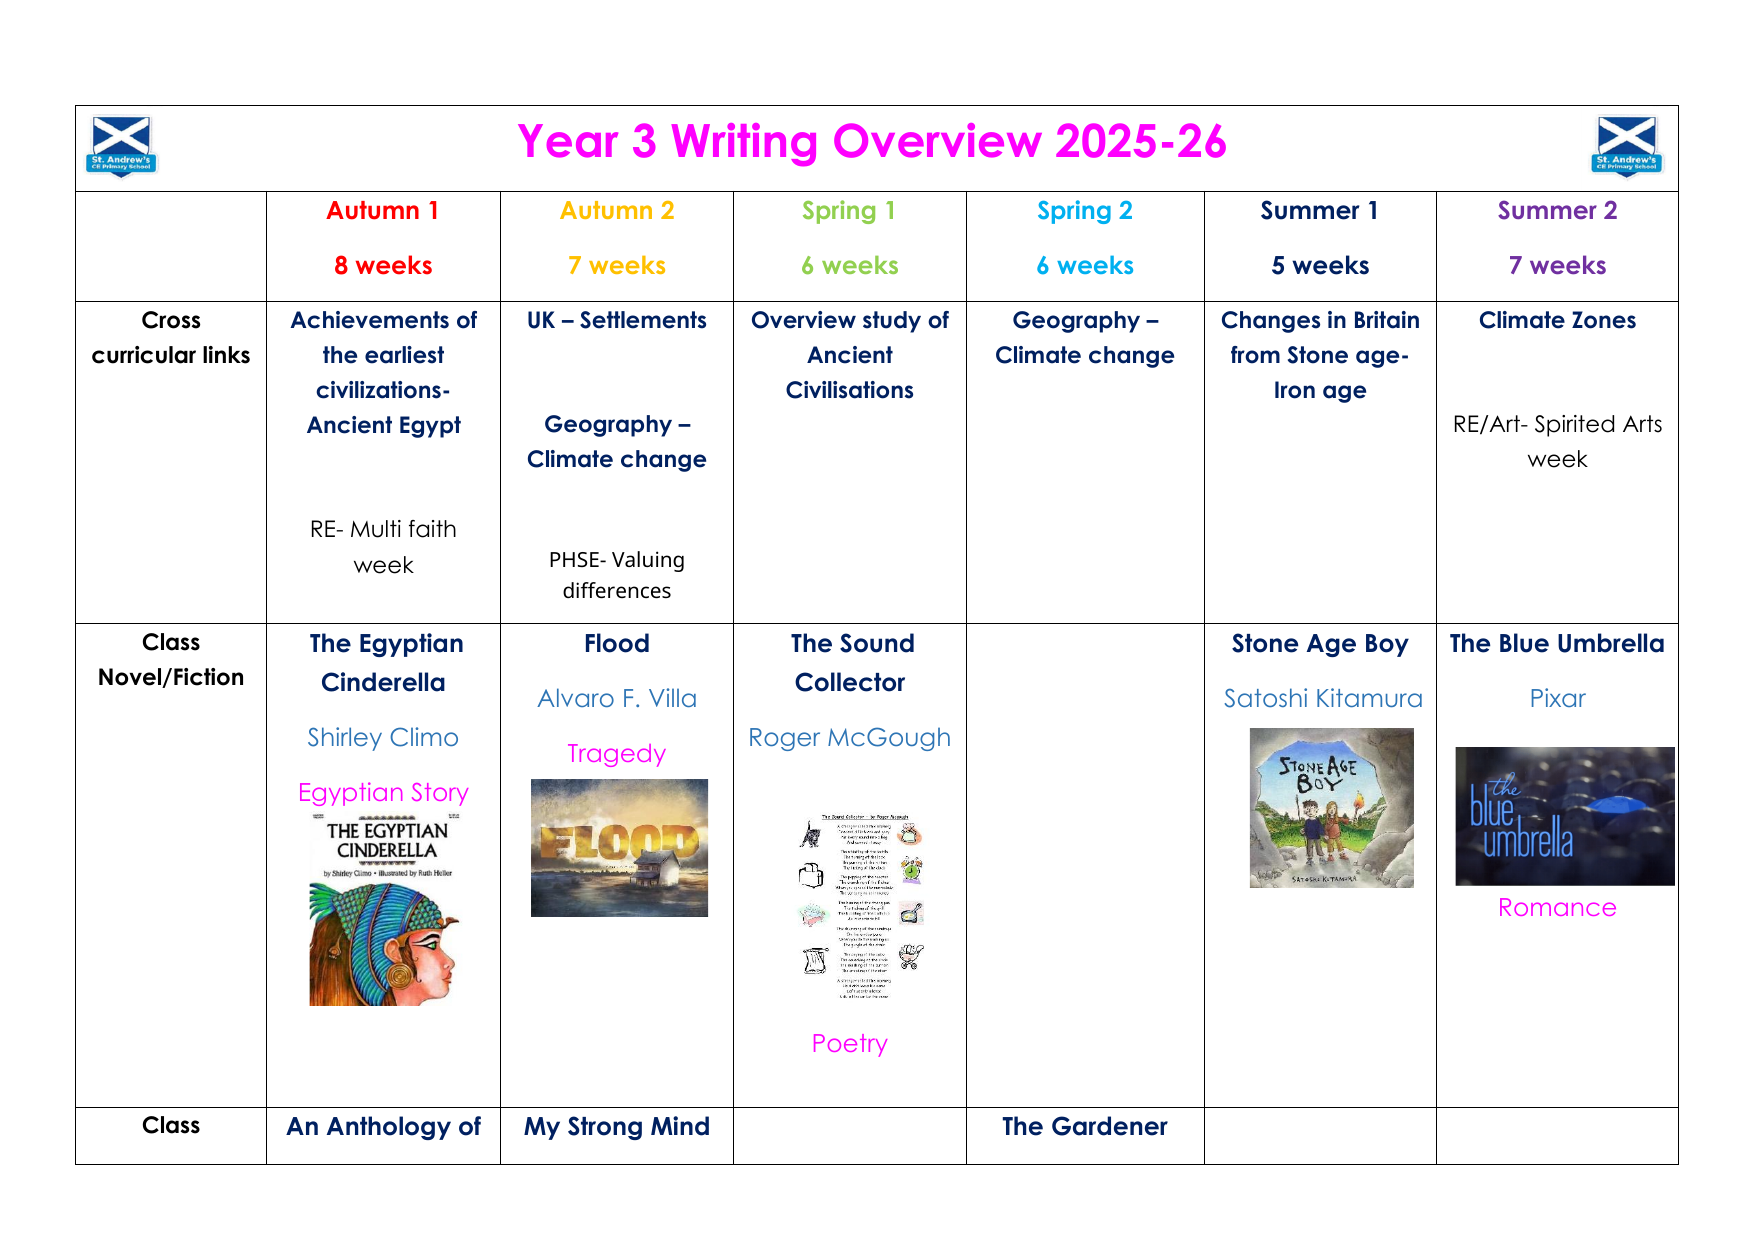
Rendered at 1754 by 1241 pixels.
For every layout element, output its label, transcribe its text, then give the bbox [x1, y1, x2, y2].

table_cell Achievements of the earliest civilizations- Ancient Egypt RE- Multi faith week [267, 302, 500, 623]
table_cell The Sound Collector Roger McGough Poetry [734, 624, 966, 1107]
table_cell Overview study of Ancient Civilisations [734, 302, 966, 623]
table_cell Climate Zones RE/Art- Spirited Arts week [1437, 302, 1678, 623]
table_cell The Egyptian Cinderella Shirley Climo Egyptian Story [267, 624, 500, 1107]
table_cell [1205, 1108, 1436, 1164]
table_cell [734, 1108, 966, 1164]
picture [787, 806, 934, 1006]
table_cell Geography – Climate change [967, 302, 1204, 623]
picture [309, 811, 463, 1006]
table_cell Cross curricular links [76, 302, 266, 623]
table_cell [76, 1108, 266, 1164]
table_cell Class Novel/Fiction [76, 624, 266, 1107]
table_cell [267, 1108, 500, 1164]
table_cell Summer 2 7 weeks [1437, 192, 1678, 301]
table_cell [501, 1108, 733, 1164]
picture [1249, 728, 1414, 888]
table_header Year 3 Writing Overview 2025-26 [76, 106, 1678, 191]
picture [1455, 747, 1675, 886]
table_cell Spring 2 6 weeks [967, 192, 1204, 301]
table_cell Stone Age Boy Satoshi Kitamura [1205, 624, 1436, 1107]
table_cell The Blue Umbrella Pixar Romance [1437, 624, 1678, 1107]
table_cell Summer 1 5 weeks [1205, 192, 1436, 301]
picture [76, 106, 164, 190]
table_cell [76, 192, 266, 301]
table_cell Autumn 1 8 weeks [267, 192, 500, 301]
table_cell Flood Alvaro F. Villa Tragedy [501, 624, 733, 1107]
table_cell Changes in Britain from Stone age- Iron age [1205, 302, 1436, 623]
table_cell Spring 1 6 weeks [734, 192, 966, 301]
picture [1581, 106, 1670, 190]
table_cell Autumn 2 7 weeks [501, 192, 733, 301]
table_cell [967, 1108, 1204, 1164]
table_cell UK – Settlements Geography – Climate change PHSE- Valuing differences [501, 302, 733, 623]
table_cell [1437, 1108, 1678, 1164]
table_cell [967, 624, 1204, 1107]
picture [531, 779, 709, 917]
